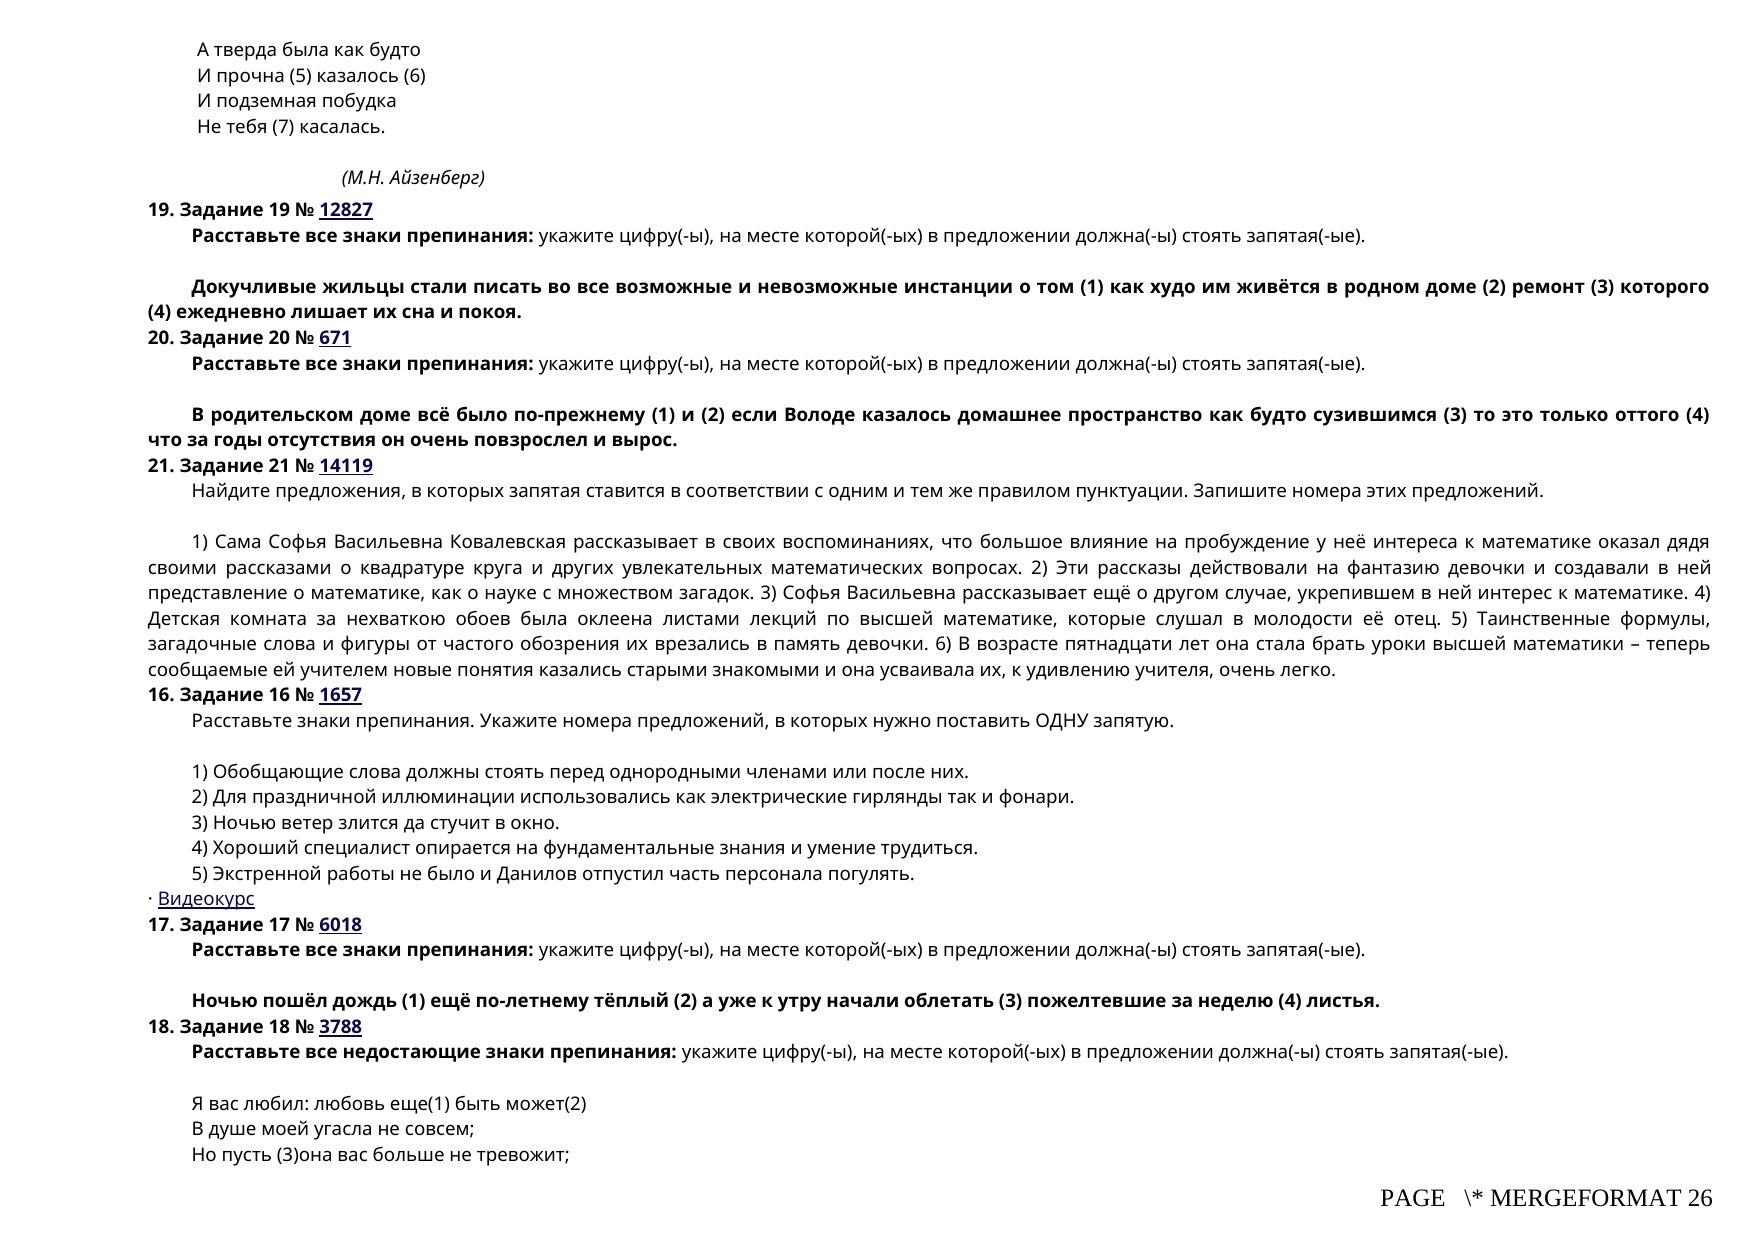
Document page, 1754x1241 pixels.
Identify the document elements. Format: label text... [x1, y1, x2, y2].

text Расставьте все знаки препинания: укажите цифру(-ы), на месте которой(-ых) в предложении должна(-ы) стоять запятая(-ые). [148, 937, 1713, 962]
text 1) Обобщающие слова должны стоять перед однородными членами или после них. [148, 758, 1713, 784]
text Докучливые жильцы стали писать во все возможные и невозможные инстанции о том (1) как худо им живётся в родном доме (2) ремонт (3) которого (4) ежедневно лишает их сна и покоя. [148, 273, 1713, 324]
text 1) Сама Софья Васильевна Ковалевская рассказывает в своих воспоминаниях, что большое влияние на пробуждение у неё интереса к математике оказал дядя своими рассказами о квадратуре круга и других увлекательных математических вопросах. 2) Эти рассказы действовали на фантазию девочки и создавали в ней представление о математике, как о науке с множеством загадок. 3) Софья Васильевна рассказывает ещё о другом случае, укрепившем в ней интерес к математике. 4) Детская комната за нехваткою обоев была оклеена листами лекций по высшей математике, которые слушал в молодости её отец. 5) Таинственные формулы, загадочные слова и фигуры от частого обозрения их врезались в память девочки. 6) В возрасте пятнадцати лет она стала брать уроки высшей математики – теперь сообщаемые ей учителем новые понятия казались старыми знакомыми и она усваивала их, к удивлению учителя, очень легко. [148, 528, 1713, 682]
text 19. Задание 19 № 12827 [148, 197, 1713, 222]
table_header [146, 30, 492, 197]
text 3) Ночью ветер злится да стучит в окно. [148, 809, 1713, 835]
text 18. Задание 18 № 3788 [148, 1013, 1713, 1039]
text Но пусть (3)она вас больше не тревожит; [148, 1141, 1713, 1166]
text В душе моей угасла не совсем; [148, 1115, 1713, 1141]
text 2) Для праздничной иллюминации использовались как электрические гирлянды так и фонари. [148, 784, 1713, 809]
text 17. Задание 17 № 6018 [148, 911, 1713, 937]
text Расставьте знаки препинания. Укажите номера предложений, в которых нужно поставить ОДНУ запятую. [148, 707, 1713, 733]
text 4) Хороший специалист опирается на фундаментальные знания и умение трудиться. [148, 835, 1713, 860]
text В родительском доме всё было по-прежнему (1) и (2) если Володе казалось домашнее пространство как будто сузившимся (3) то это только оттого (4) что за годы отсутствия он очень повзрослел и вырос. [148, 401, 1713, 452]
text Расставьте все недостающие знаки препинания: укажите цифру(-ы), на месте которой(-ых) в предложении должна(-ы) стоять запятая(-ые). [148, 1039, 1713, 1064]
text Я вас любил: любовь еще(1) быть может(2) [148, 1090, 1713, 1115]
text 21. Задание 21 № 14119 [148, 452, 1713, 477]
text Найдите предложения, в которых запятая ставится в соответствии с одним и тем же правилом пунктуации. Запишите номера этих предложений. [148, 477, 1713, 503]
text 5) Экстренной работы не было и Данилов отпустил часть персонала погулять. [148, 860, 1713, 886]
text 16. Задание 16 № 1657 [148, 682, 1713, 707]
text Ночью пошёл дождь (1) ещё по-летнему тёплый (2) а уже к утру начали облетать (3) пожелтевшие за неделю (4) листья. [148, 988, 1713, 1013]
text Расставьте все знаки препинания: укажите цифру(-ы), на месте которой(-ых) в предложении должна(-ы) стоять запятая(-ые). [148, 222, 1713, 248]
text Расставьте все знаки препинания: укажите цифру(-ы), на месте которой(-ых) в предложении должна(-ы) стоять запятая(-ые). [148, 350, 1713, 375]
text 20. Задание 20 № 671 [148, 324, 1713, 350]
text · Видеокурс [148, 886, 1713, 911]
